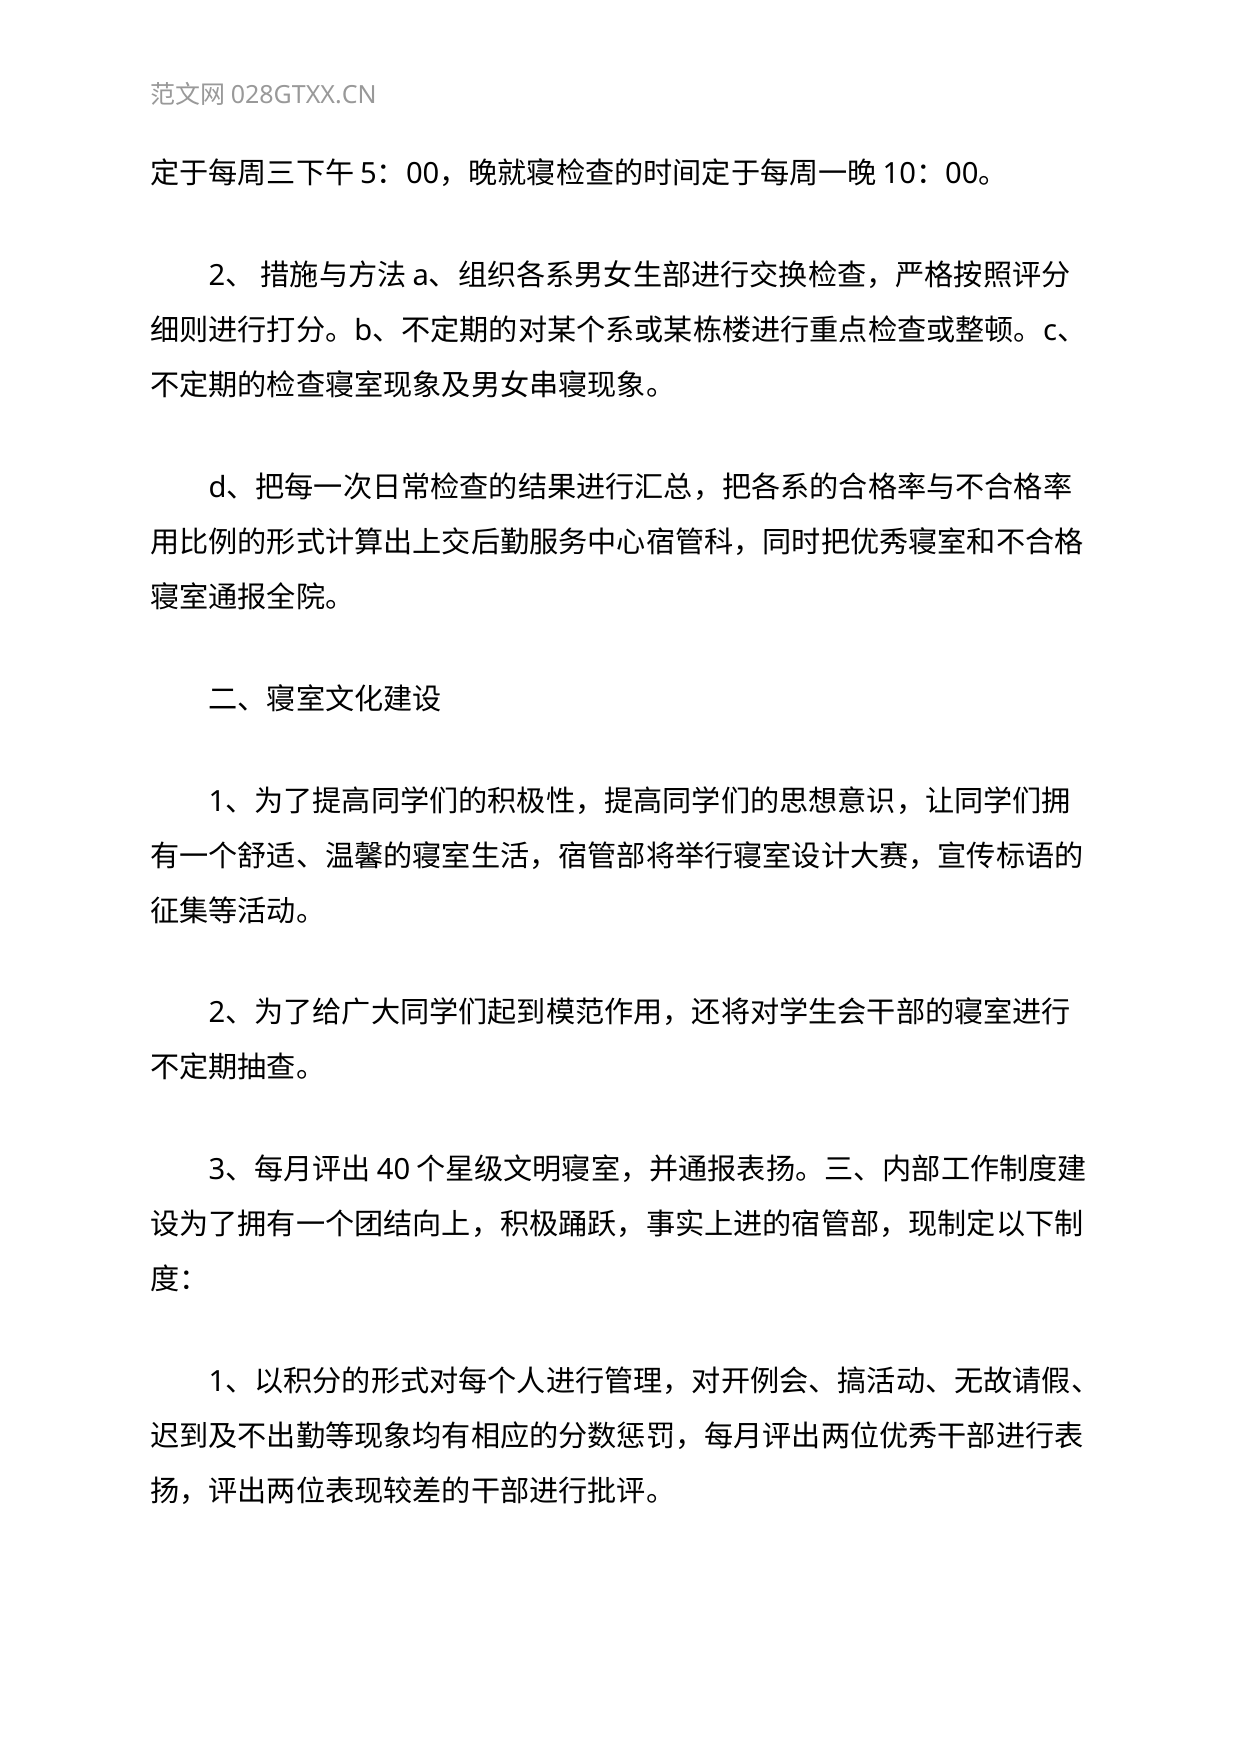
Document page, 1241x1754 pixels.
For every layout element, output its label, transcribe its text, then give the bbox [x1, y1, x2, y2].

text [150, 150, 1090, 192]
text d、把每一次日常检查的结果进行汇总，把各系的合格率与不合格率用比例的形式计算出上交后勤服务中心宿管科，同时把优秀寝室和不合格寝室通报全院。 [150, 464, 1090, 616]
text 2、 措施与方法a、组织各系男女生部进行交换检查，严格按照评分细则进行打分。b、不定期的对某个系或某栋楼进行重点检查或整顿。c、不定期的检查寝室现象及男女串寝现象。 [150, 252, 1090, 404]
text 1、为了提高同学们的积极性，提高同学们的思想意识，让同学们拥有一个舒适、温馨的寝室生活，宿管部将举行寝室设计大赛，宣传标语的征集等活动。 [150, 777, 1090, 929]
text 二、寝室文化建设 [150, 675, 1090, 718]
text 3、每月评出40个星级文明寝室，并通报表扬。三、内部工作制度建设为了拥有一个团结向上，积极踊跃，事实上进的宿管部，现制定以下制度： [150, 1146, 1090, 1298]
text 1、以积分的形式对每个人进行管理，对开例会、搞活动、无故请假、迟到及不出勤等现象均有相应的分数惩罚，每月评出两位优秀干部进行表扬，评出两位表现较差的干部进行批评。 [150, 1357, 1090, 1509]
text 2、为了给广大同学们起到模范作用，还将对学生会干部的寝室进行不定期抽查。 [150, 989, 1090, 1086]
